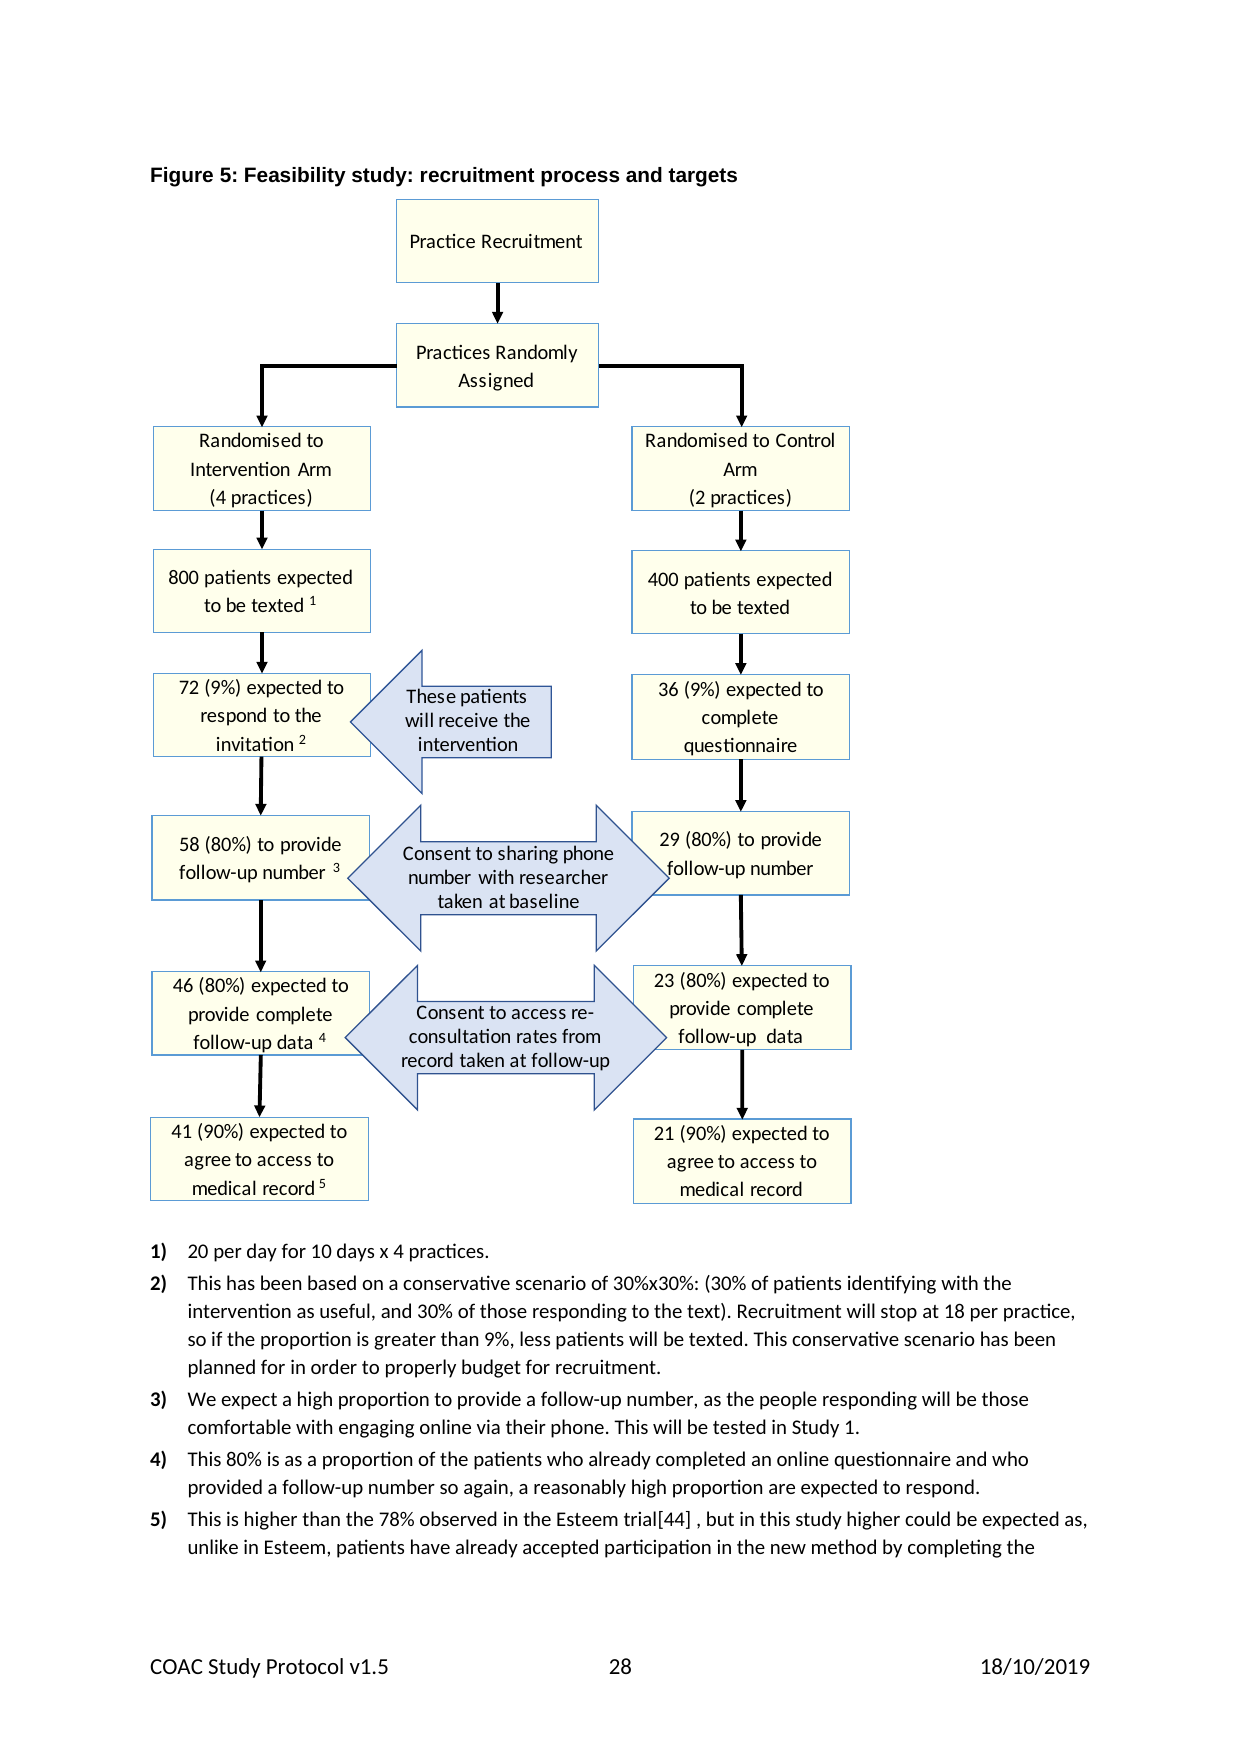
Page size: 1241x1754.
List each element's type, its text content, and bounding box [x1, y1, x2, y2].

list 20 per day for 10 days x 4 practices. [150, 1238, 1090, 1263]
text Figure 5: Feasibility study: recruitment process and targets [150, 162, 1090, 186]
list This 80% is as a proportion of the patients who already completed an online questionnaire and who provided a follow-up number so again, a reasonably high proportion are expected to respond. [150, 1446, 1090, 1499]
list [150, 1506, 1090, 1559]
list This has been based on a conservative scenario of 30%x30%: (30% of patients identifying with the intervention as useful, and 30% of those responding to the text). Recruitment will stop at 18 per practice, so if the proportion is greater than 9%, less patients will be texted. This conservative scenario has been planned for in order to properly budget for recruitment. [150, 1270, 1090, 1379]
list We expect a high proportion to provide a follow-up number, as the people responding will be those comfortable with engaging online via their phone. This will be tested in Study 1. [150, 1386, 1090, 1439]
